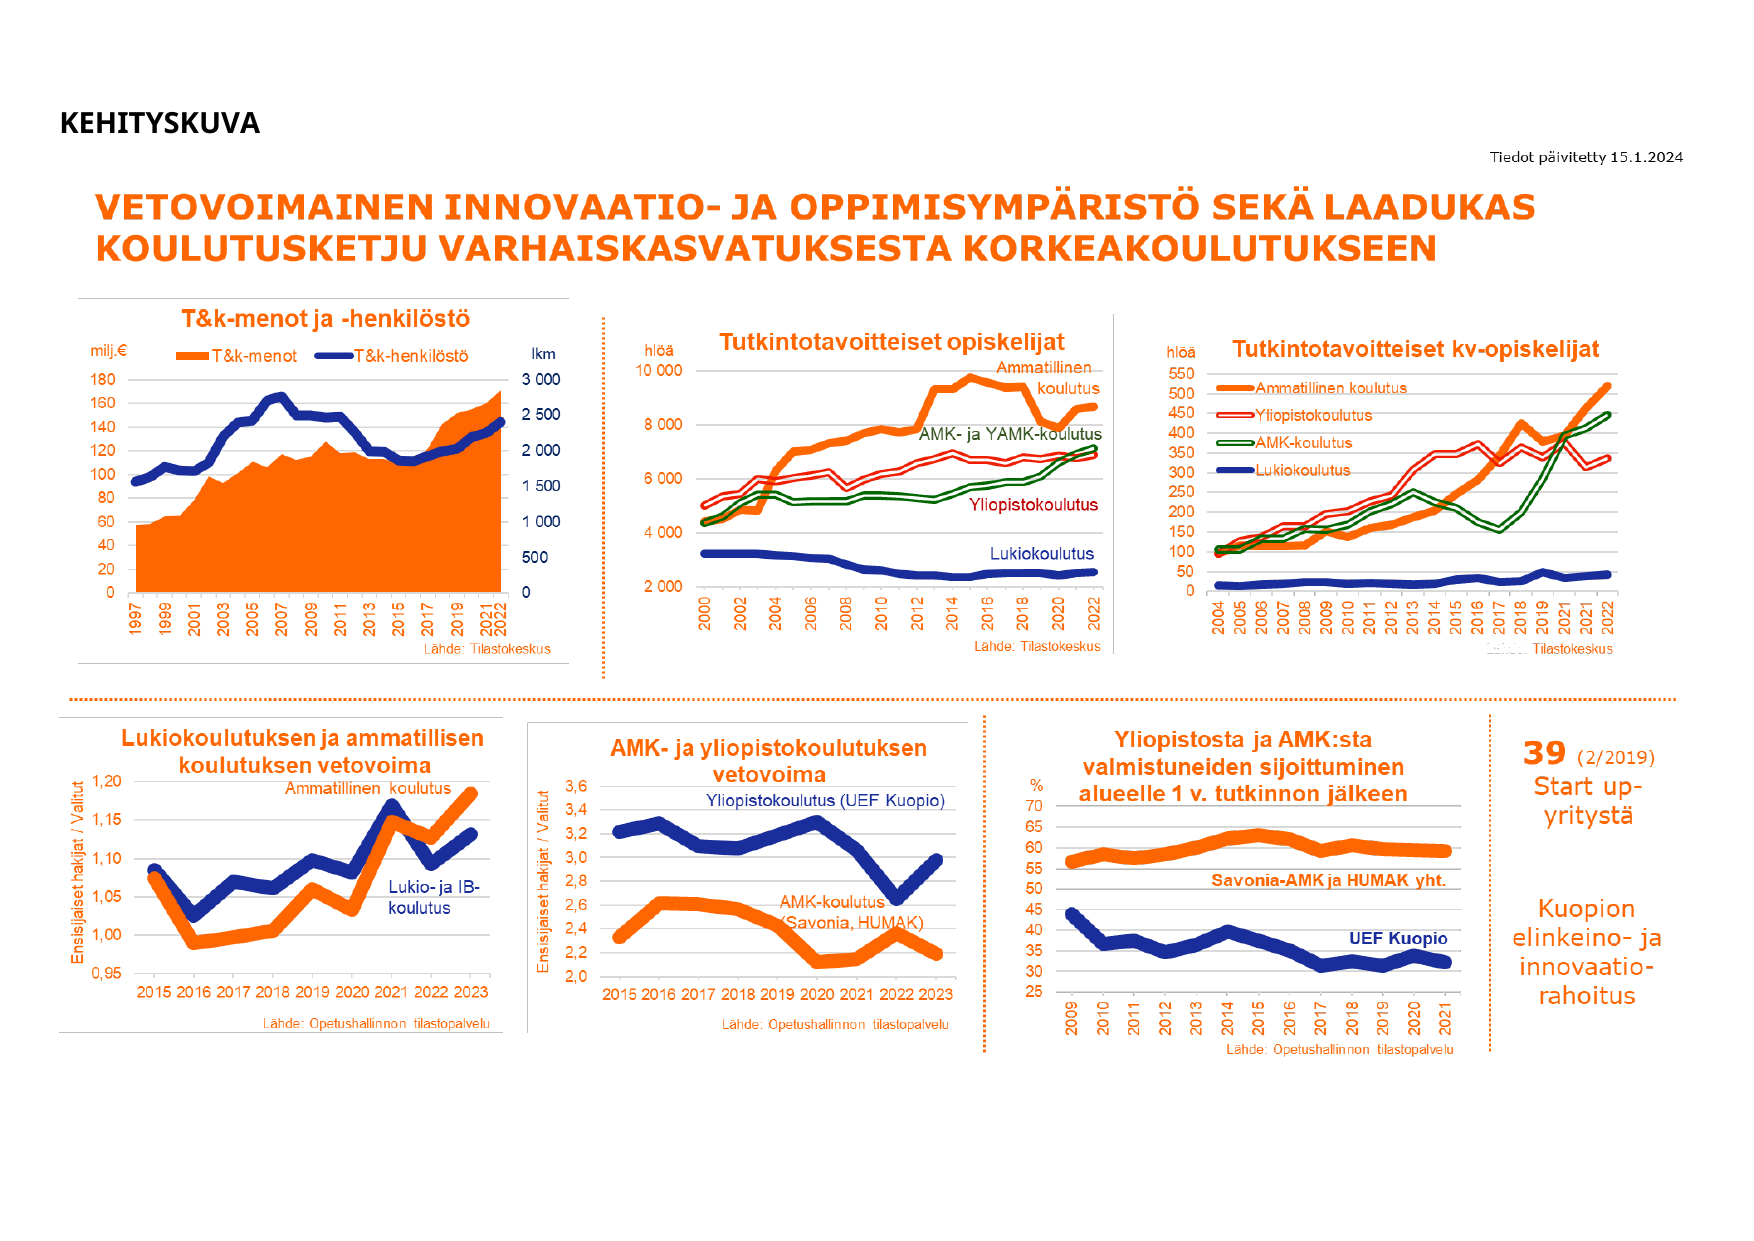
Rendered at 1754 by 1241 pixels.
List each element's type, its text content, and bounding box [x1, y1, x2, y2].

picture [59, 141, 1695, 1057]
text KEHITYSKUVA [59, 102, 1683, 141]
